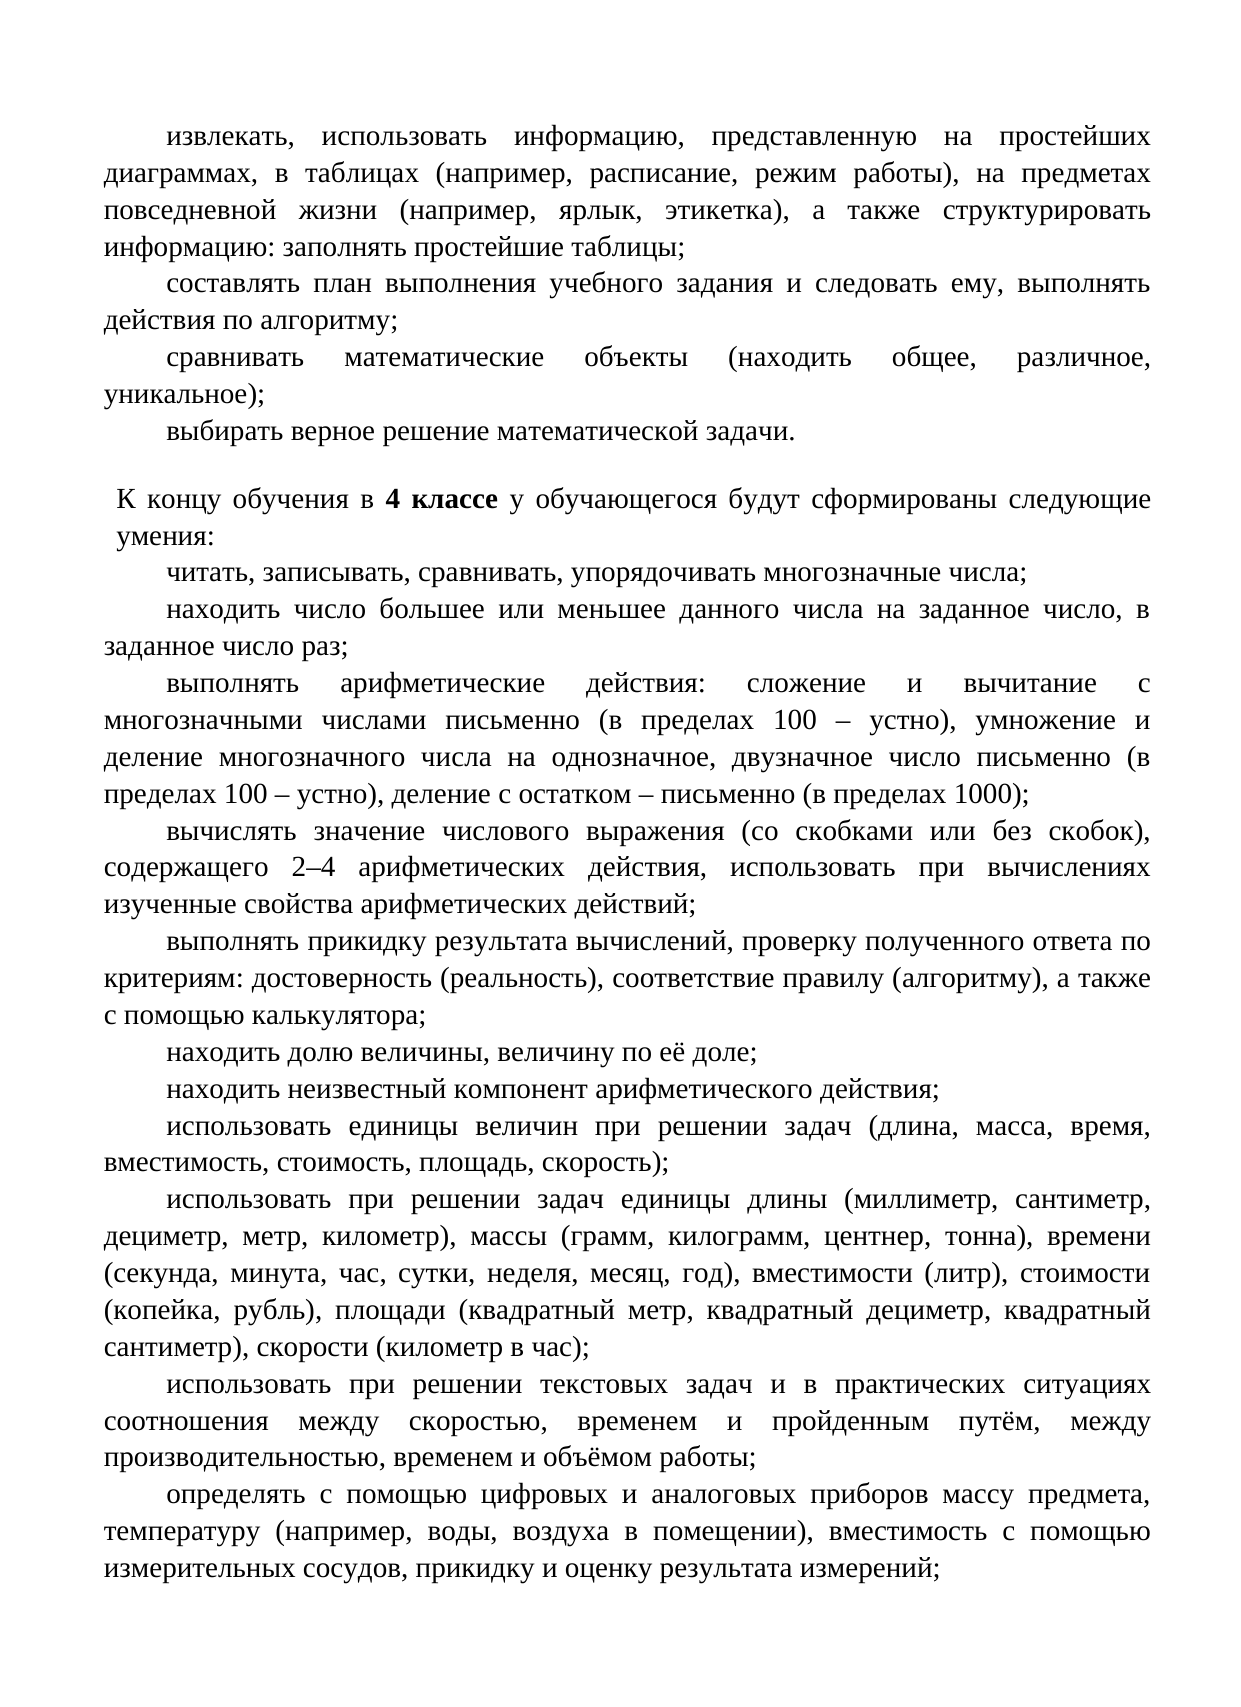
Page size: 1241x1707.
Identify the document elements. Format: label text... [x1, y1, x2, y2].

text вычислять значение числового выражения (со скобками или без скобок), содержащего 2–4 арифметических действия, использовать при вычислениях изученные свойства арифметических действий; [103, 813, 1152, 920]
text выполнять арифметические действия: сложение и вычитание с многозначными числами письменно (в пределах 100 – устно), умножение и деление многозначного числа на однозначное, двузначное число письменно (в пределах 100 – устно), деление с остатком – письменно (в пределах 1000); [103, 665, 1152, 809]
text находить долю величины, величину по её доле; [103, 1034, 1152, 1067]
text сравнивать математические объекты (находить общее, различное, уникальное); [103, 339, 1152, 410]
text использовать при решении задач единицы длины (миллиметр, сантиметр, дециметр, метр, километр), массы (грамм, килограмм, центнер, тонна), времени (секунда, минута, час, сутки, неделя, месяц, год), вместимости (литр), стоимости (копейка, рубль), площади (квадратный метр, квадратный дециметр, квадратный сантиметр), скорости (километр в час); [103, 1181, 1152, 1362]
text определять с помощью цифровых и аналоговых приборов массу предмета, температуру (например, воды, воздуха в помещении), вместимость с помощью измерительных сосудов, прикидку и оценку результата измерений; [103, 1476, 1152, 1584]
text находить число большее или меньшее данного числа на заданное число, в заданное число раз; [103, 591, 1152, 662]
text извлекать, использовать информацию, представленную на простейших диаграммах, в таблицах (например, расписание, режим работы), на предметах повседневной жизни (например, ярлык, этикетка), а также структурировать информацию: заполнять простейшие таблицы; [103, 118, 1152, 262]
text использовать при решении текстовых задач и в практических ситуациях соотношения между скоростью, временем и пройденным путём, между производительностью, временем и объёмом работы; [103, 1366, 1152, 1473]
text составлять план выполнения учебного задания и следовать ему, выполнять действия по алгоритму; [103, 266, 1152, 336]
text выбирать верное решение математической задачи. [103, 413, 1152, 447]
text читать, записывать, сравнивать, упорядочивать многозначные числа; [103, 554, 1152, 588]
text К концу обучения в 4 классе у обучающегося будут сформированы следующие умения: [116, 481, 1152, 551]
text использовать единицы величин при решении задач (длина, масса, время, вместимость, стоимость, площадь, скорость); [103, 1108, 1152, 1178]
text находить неизвестный компонент арифметического действия; [103, 1071, 1152, 1104]
text выполнять прикидку результата вычислений, проверку полученного ответа по критериям: достоверность (реальность), соответствие правилу (алгоритму), а также с помощью калькулятора; [103, 923, 1152, 1031]
